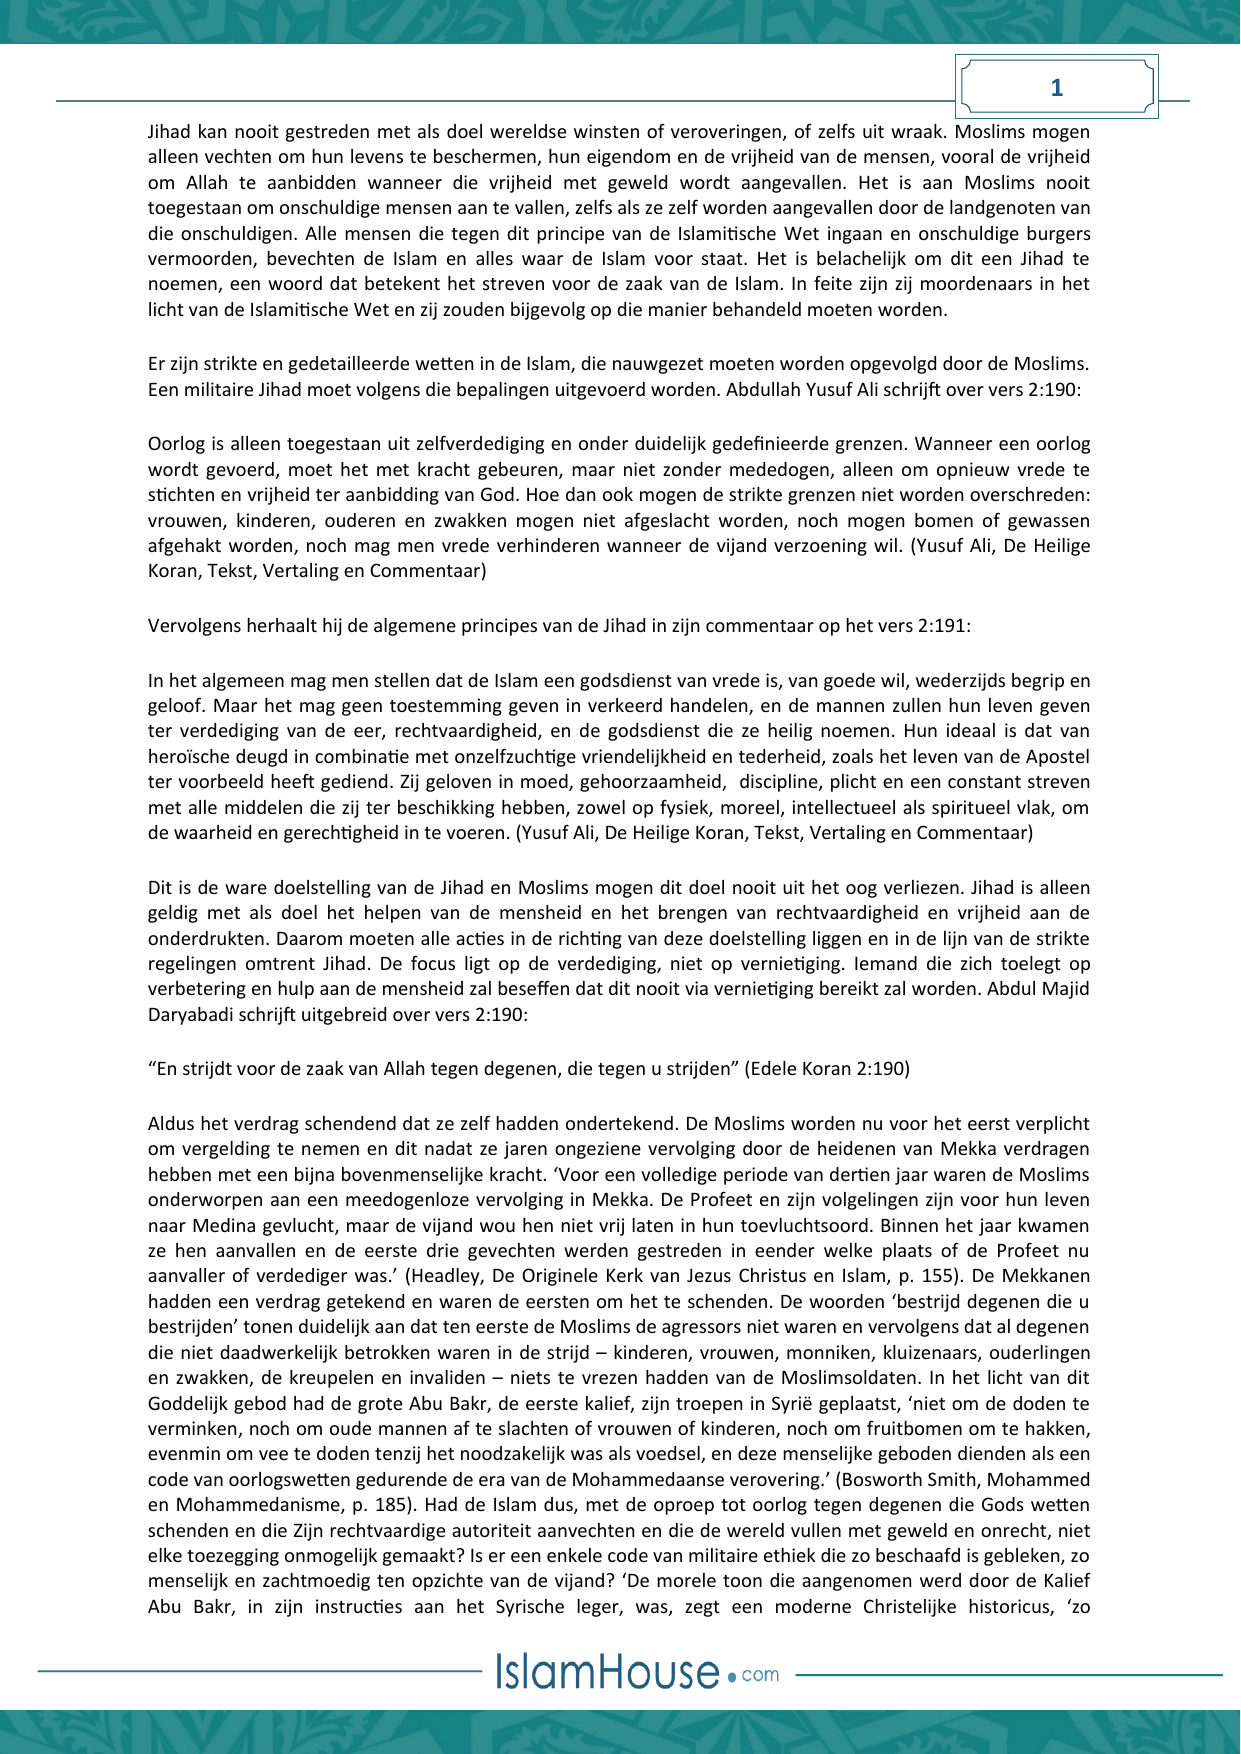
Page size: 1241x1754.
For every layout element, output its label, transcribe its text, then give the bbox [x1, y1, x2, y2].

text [148, 1110, 1092, 1618]
text “En strijdt voor de zaak van Allah tegen degenen, die tegen u strijden” (Edele Koran 2:190) [148, 1056, 1092, 1081]
text Jihad kan nooit gestreden met als doel wereldse winsten of veroveringen, of zelfs uit wraak. Moslims mogen alleen vechten om hun levens te beschermen, hun eigendom en de vrijheid van de mensen, vooral de vrijheid om Allah te aanbidden wanneer die vrijheid met geweld wordt aangevallen. Het is aan Moslims nooit toegestaan om onschuldige mensen aan te vallen, zelfs als ze zelf worden aangevallen door de landgenoten van die onschuldigen. Alle mensen die tegen dit principe van de Islamitische Wet ingaan en onschuldige burgers vermoorden, bevechten de Islam en alles waar de Islam voor staat. Het is belachelijk om dit een Jihad te noemen, een woord dat betekent het streven voor de zaak van de Islam. In feite zijn zij moordenaars in het licht van de Islamitische Wet en zij zouden bijgevolg op die manier behandeld moeten worden. [148, 118, 1092, 321]
text Dit is de ware doelstelling van de Jihad en Moslims mogen dit doel nooit uit het oog verliezen. Jihad is alleen geldig met als doel het helpen van de mensheid en het brengen van rechtvaardigheid en vrijheid aan de onderdrukten. Daarom moeten alle acties in de richting van deze doelstelling liggen en in de lijn van de strikte regelingen omtrent Jihad. De focus ligt op de verdediging, niet op vernietiging. Iemand die zich toelegt op verbetering en hulp aan de mensheid zal beseffen dat dit nooit via vernietiging bereikt zal worden. Abdul Majid Daryabadi schrijft uitgebreid over vers 2:190: [148, 874, 1092, 1026]
picture [0, 1710, 1241, 1754]
picture [28, 1645, 483, 1692]
text In het algemeen mag men stellen dat de Islam een godsdienst van vrede is, van goede wil, wederzijds begrip en geloof. Maar het mag geen toestemming geven in verkeerd handelen, en de mannen zullen hun leven geven ter verdediging van de eer, rechtvaardigheid, en de godsdienst die ze heilig noemen. Hun ideaal is dat van heroïsche deugd in combinatie met onzelfzuchtige vriendelijkheid en tederheid, zoals het leven van de Apostel ter voorbeeld heeft gediend. Zij geloven in moed, gehoorzaamheid, discipline, plicht en een constant streven met alle middelen die zij ter beschikking hebben, zowel op fysiek, moreel, intellectueel als spiritueel vlak, om de waarheid en gerechtigheid in te voeren. (Yusuf Ali, De Heilige Koran, Tekst, Vertaling en Commentaar) [148, 667, 1092, 845]
text Oorlog is alleen toegestaan uit zelfverdediging en onder duidelijk gedefinieerde grenzen. Wanneer een oorlog wordt gevoerd, moet het met kracht gebeuren, maar niet zonder mededogen, alleen om opnieuw vrede te stichten en vrijheid ter aanbidding van God. Hoe dan ook mogen de strikte grenzen niet worden overschreden: vrouwen, kinderen, ouderen en zwakken mogen niet afgeslacht worden, noch mogen bomen of gewassen afgehakt worden, noch mag men vrede verhinderen wanneer de vijand verzoening wil. (Yusuf Ali, De Heilige Koran, Tekst, Vertaling en Commentaar) [148, 431, 1092, 583]
picture [487, 1646, 1224, 1698]
text Er zijn strikte en gedetailleerde wetten in de Islam, die nauwgezet moeten worden opgevolgd door de Moslims. Een militaire Jihad moet volgens die bepalingen uitgevoerd worden. Abdullah Yusuf Ali schrijft over vers 2:190: [148, 351, 1092, 401]
picture [0, 0, 1240, 44]
text Vervolgens herhaalt hij de algemene principes van de Jihad in zijn commentaar op het vers 2:191: [148, 612, 1092, 638]
